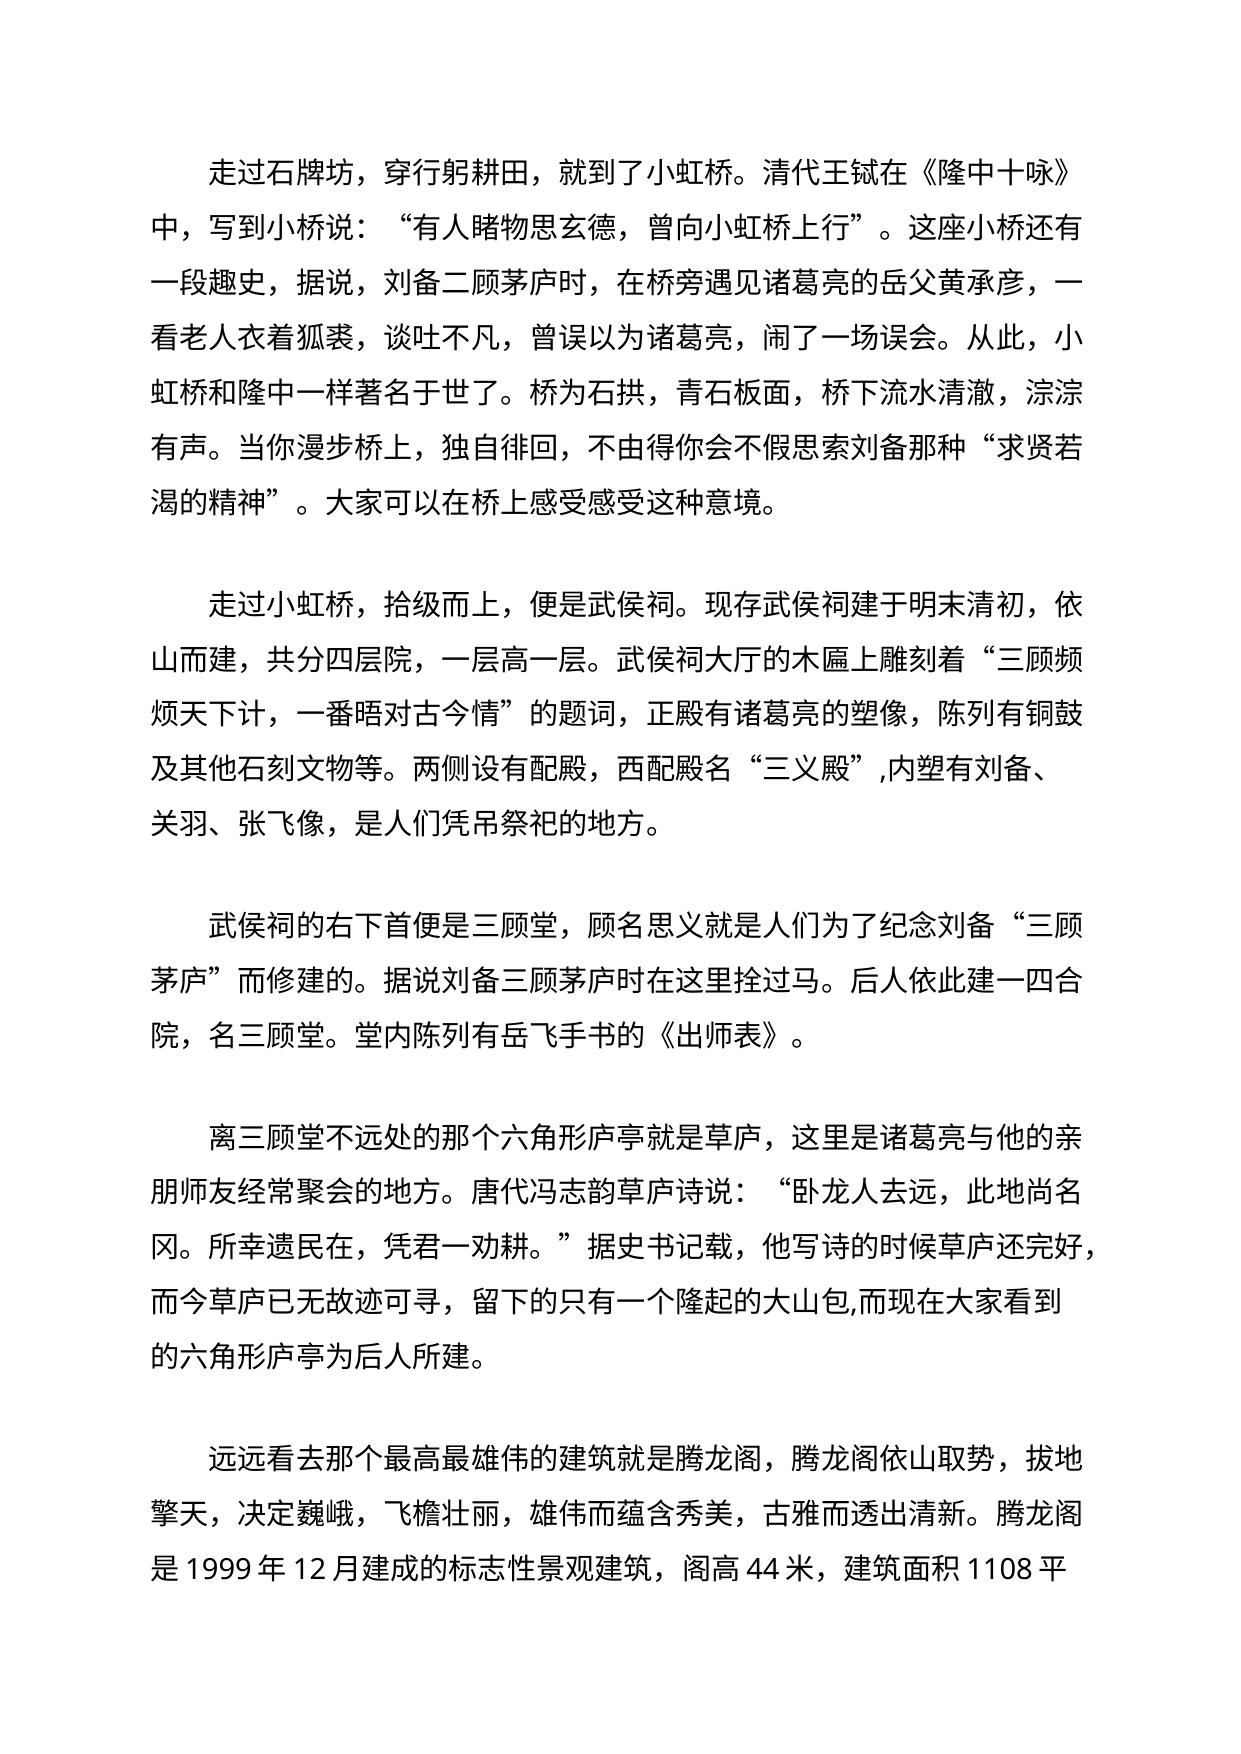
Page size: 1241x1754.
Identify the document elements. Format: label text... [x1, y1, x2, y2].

text 离三顾堂不远处的那个六角形庐亭就是草庐，这里是诸葛亮与他的亲朋师友经常聚会的地方。唐代冯志韵草庐诗说：“卧龙人去远，此地尚名冈。所幸遗民在，凭君一劝耕。”据史书记载，他写诗的时候草庐还完好，而今草庐已无故迹可寻，留下的只有一个隆起的大山包,而现在大家看到的六角形庐亭为后人所建。 [150, 1114, 1090, 1376]
text 武侯祠的右下首便是三顾堂，顾名思义就是人们为了纪念刘备“三顾茅庐”而修建的。据说刘备三顾茅庐时在这里拴过马。后人依此建一四合院，名三顾堂。堂内陈列有岳飞手书的《出师表》。 [150, 903, 1090, 1055]
text 走过石牌坊，穿行躬耕田，就到了小虹桥。清代王铽在《隆中十咏》中，写到小桥说：“有人睹物思玄德，曾向小虹桥上行”。这座小桥还有一段趣史，据说，刘备二顾茅庐时，在桥旁遇见诸葛亮的岳父黄承彦，一看老人衣着狐裘，谈吐不凡，曾误以为诸葛亮，闹了一场误会。从此，小虹桥和隆中一样著名于世了。桥为石拱，青石板面，桥下流水清澈，淙淙有声。当你漫步桥上，独自徘回，不由得你会不假思索刘备那种“求贤若渴的精神”。大家可以在桥上感受感受这种意境。 [150, 150, 1090, 522]
text 走过小虹桥，拾级而上，便是武侯祠。现存武侯祠建于明末清初，依山而建，共分四层院，一层高一层。武侯祠大厅的木匾上雕刻着“三顾频烦天下计，一番晤对古今情”的题词，正殿有诸葛亮的塑像，陈列有铜鼓及其他石刻文物等。两侧设有配殿，西配殿名“三义殿”,内塑有刘备、关羽、张飞像，是人们凭吊祭祀的地方。 [150, 581, 1090, 843]
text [150, 1436, 1090, 1588]
